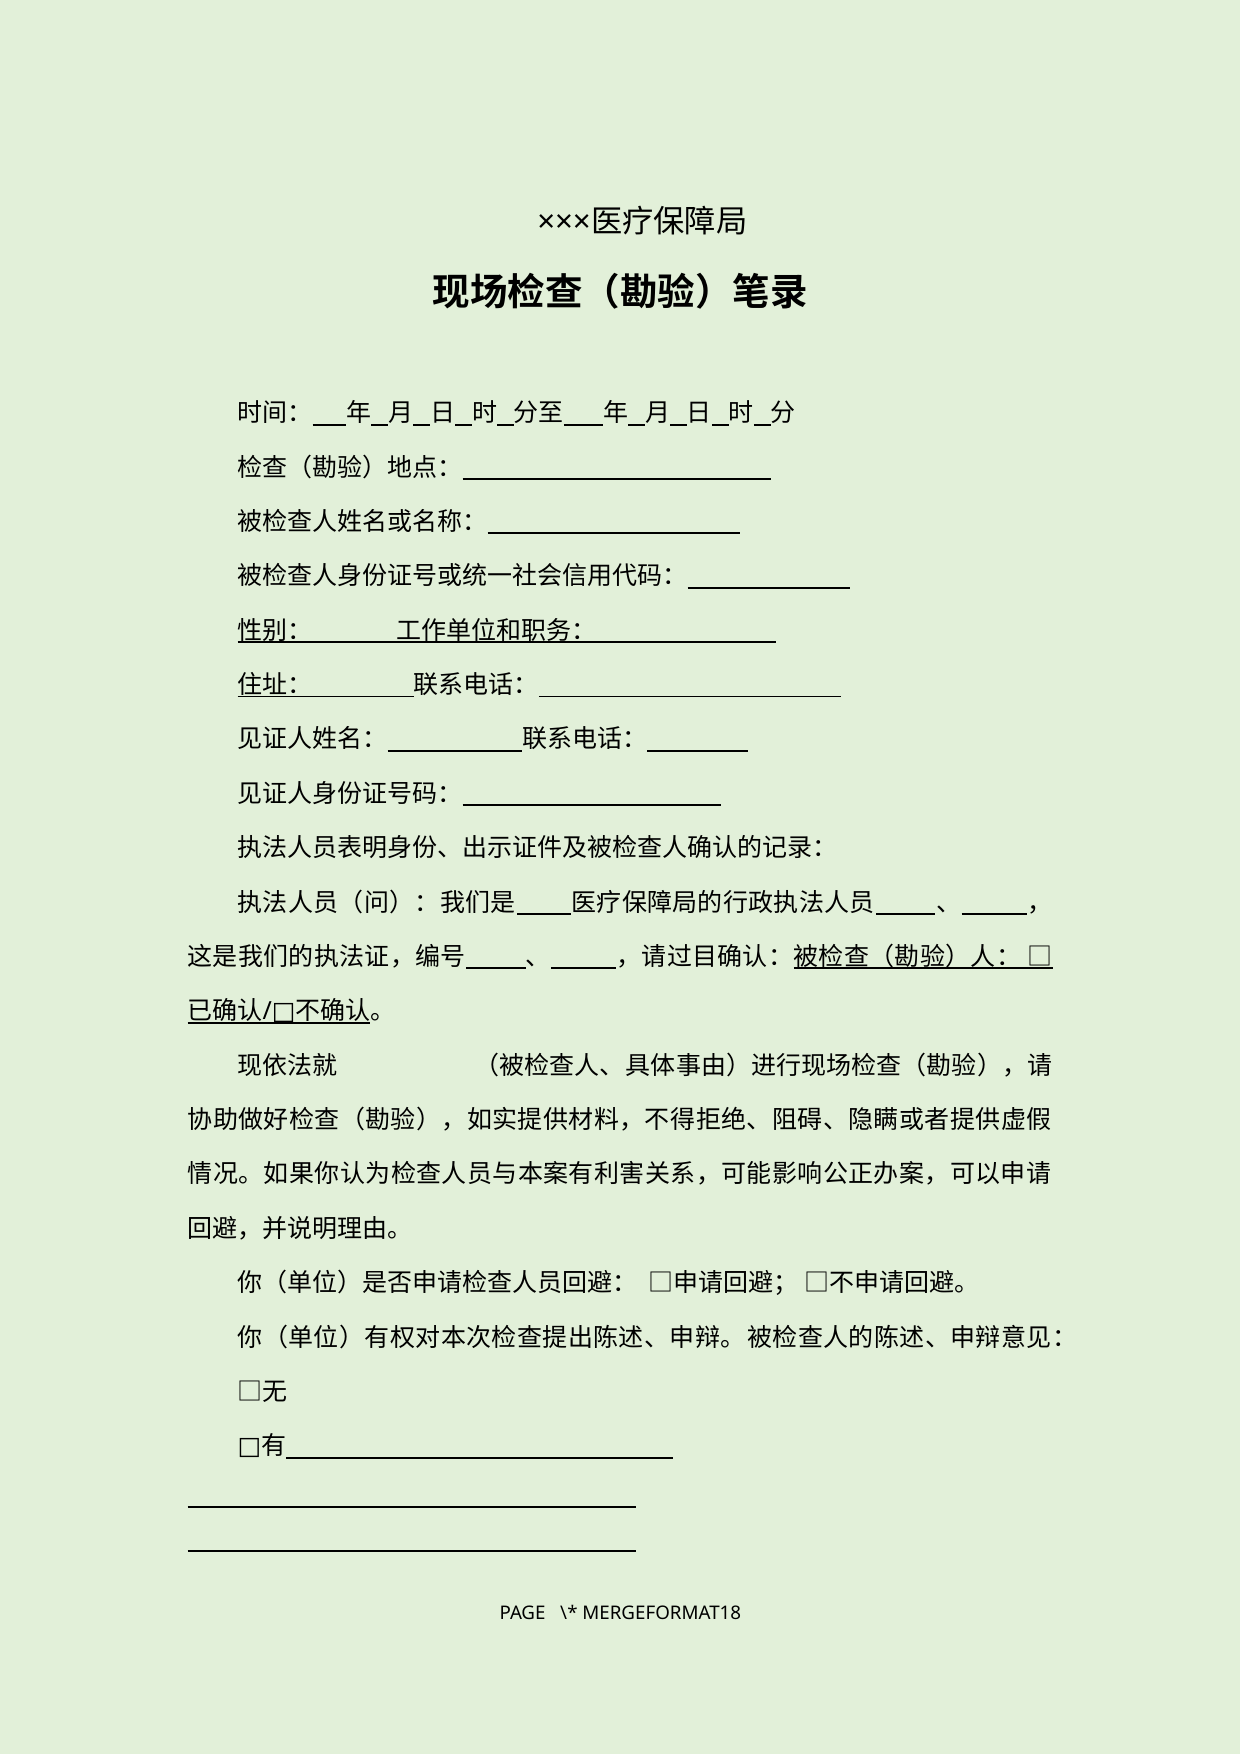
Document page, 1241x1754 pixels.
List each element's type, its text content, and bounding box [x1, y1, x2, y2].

text 检查（勘验）地点： [187, 447, 1053, 483]
text 住址： 联系电话： [187, 664, 1053, 701]
text 现场检查（勘验）笔录 [187, 269, 1053, 314]
text 时间： 年 月 日 时 分至 年 月 日 时 分 [187, 393, 1053, 429]
text □有 [187, 1426, 1053, 1462]
text 你（单位）是否申请检查人员回避： □申请回避； □不申请回避。 [187, 1263, 1053, 1299]
text ×××医疗保障局 [231, 196, 1053, 242]
text 现依法就 （被检查人、具体事由）进行现场检查（勘验），请协助做好检查（勘验），如实提供材料，不得拒绝、阻碍、隐瞒或者提供虚假情况。如果你认为检查人员与本案有利害关系，可能影响公正办案，可以申请回避，并说明理由。 [187, 1045, 1053, 1244]
text 见证人身份证号码： [187, 773, 1053, 809]
text 性别： 工作单位和职务： [187, 610, 1053, 646]
text 见证人姓名： 联系电话： [187, 719, 1053, 755]
text 被检查人身份证号或统一社会信用代码： [187, 556, 1053, 592]
text 执法人员表明身份、出示证件及被检查人确认的记录： [187, 828, 1053, 864]
text 被检查人姓名或名称： [187, 501, 1053, 538]
text 你（单位）有权对本次检查提出陈述、申辩。被检查人的陈述、申辩意见：□无 [237, 1317, 1053, 1408]
text 执法人员（问）：我们是 医疗保障局的行政执法人员 、 ，这是我们的执法证，编号 、 ，请过目确认：被检查（勘验）人： □已确认/□不确认。 [187, 882, 1053, 1027]
